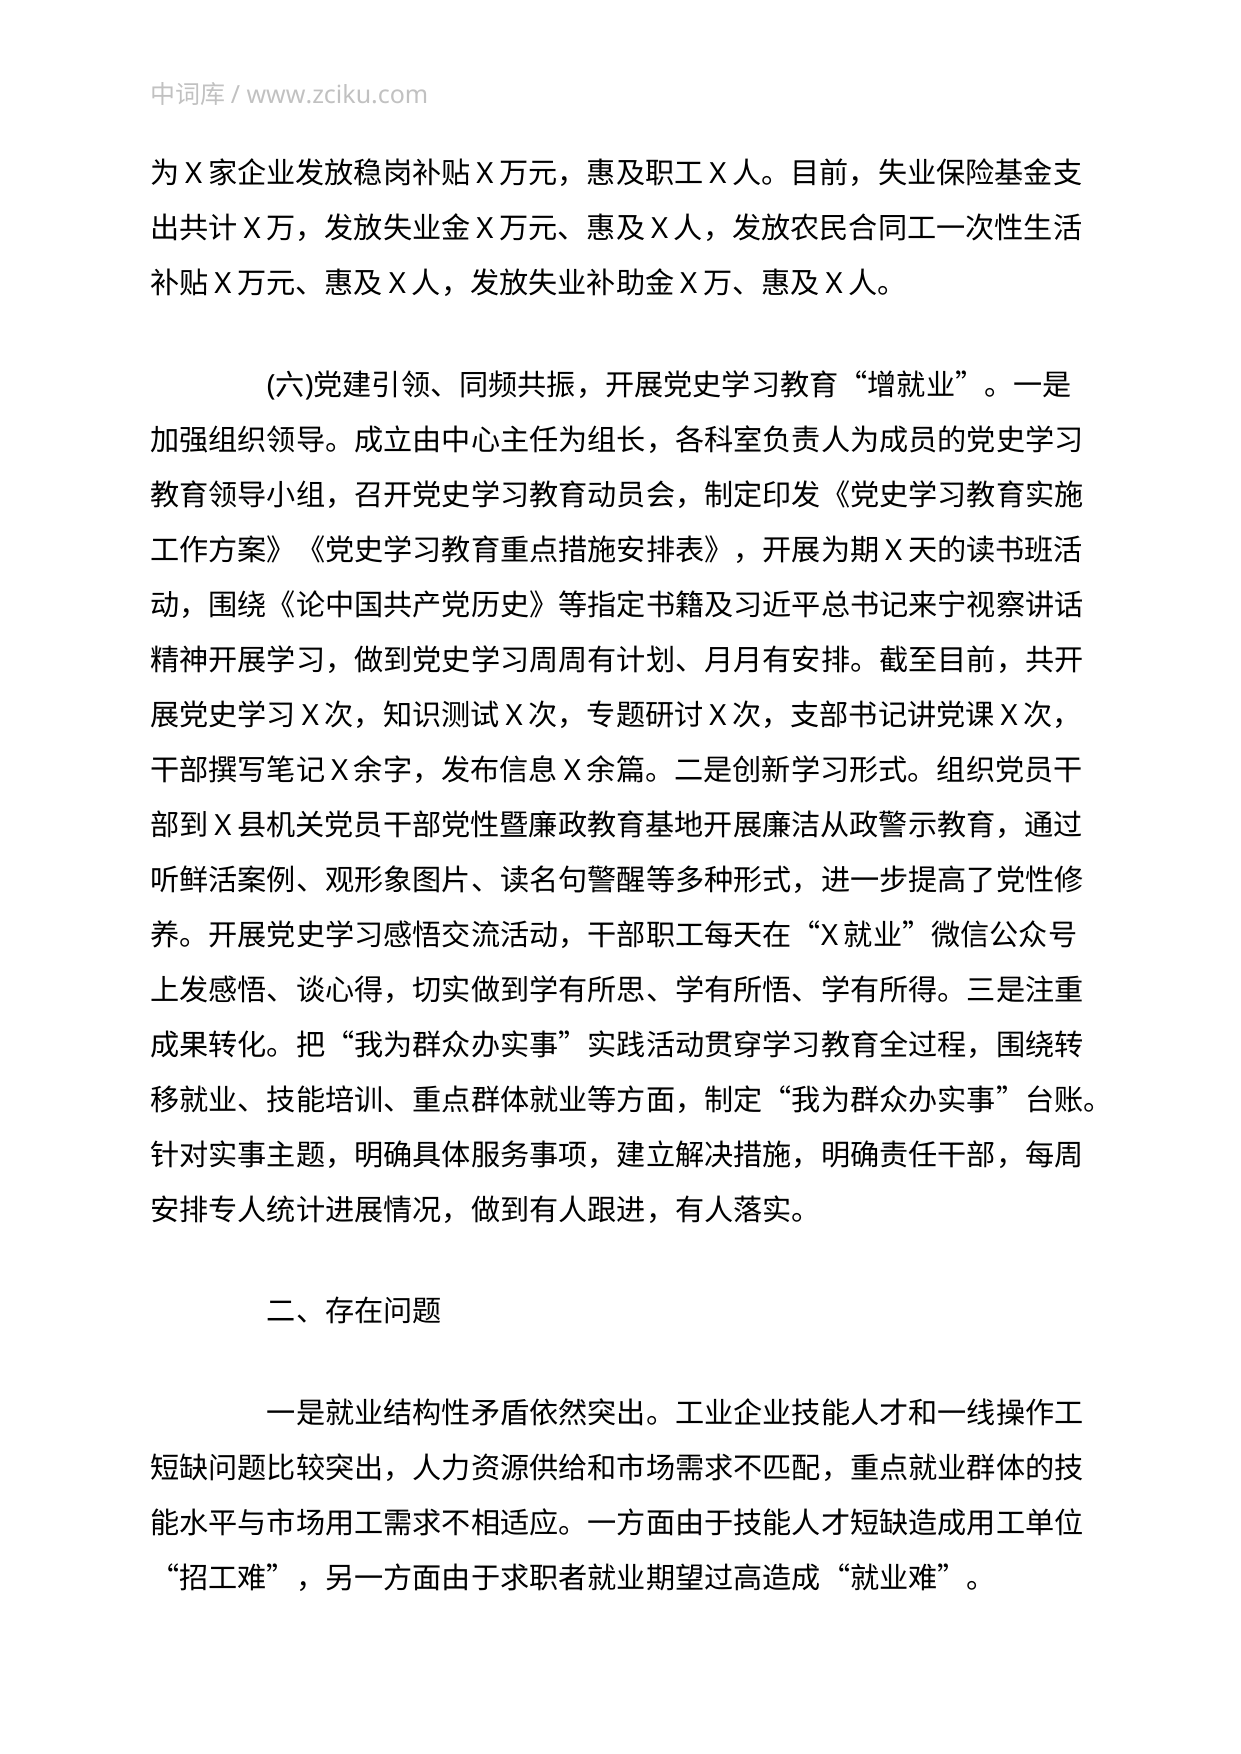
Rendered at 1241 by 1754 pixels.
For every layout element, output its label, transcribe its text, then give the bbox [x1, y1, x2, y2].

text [150, 150, 1090, 302]
text 一是就业结构性矛盾依然突出。工业企业技能人才和一线操作工短缺问题比较突出，人力资源供给和市场需求不匹配，重点就业群体的技能水平与市场用工需求不相适应。一方面由于技能人才短缺造成用工单位“招工难”，另一方面由于求职者就业期望过高造成“就业难”。 [150, 1389, 1090, 1597]
text (六)党建引领、同频共振，开展党史学习教育“增就业”。一是加强组织领导。成立由中心主任为组长，各科室负责人为成员的党史学习教育领导小组，召开党史学习教育动员会，制定印发《党史学习教育实施工作方案》《党史学习教育重点措施安排表》，开展为期X天的读书班活动，围绕《论中国共产党历史》等指定书籍及习近平总书记来宁视察讲话精神开展学习，做到党史学习周周有计划、月月有安排。截至目前，共开展党史学习X次，知识测试X次，专题研讨X次，支部书记讲党课X次，干部撰写笔记X余字，发布信息X余篇。二是创新学习形式。组织党员干部到X县机关党员干部党性暨廉政教育基地开展廉洁从政警示教育，通过听鲜活案例、观形象图片、读名句警醒等多种形式，进一步提高了党性修养。开展党史学习感悟交流活动，干部职工每天在“X就业”微信公众号上发感悟、谈心得，切实做到学有所思、学有所悟、学有所得。三是注重成果转化。把“我为群众办实事”实践活动贯穿学习教育全过程，围绕转移就业、技能培训、重点群体就业等方面，制定“我为群众办实事”台账。针对实事主题，明确具体服务事项，建立解决措施，明确责任干部，每周安排专人统计进展情况，做到有人跟进，有人落实。 [150, 362, 1090, 1228]
text 二、存在问题 [150, 1288, 1090, 1330]
